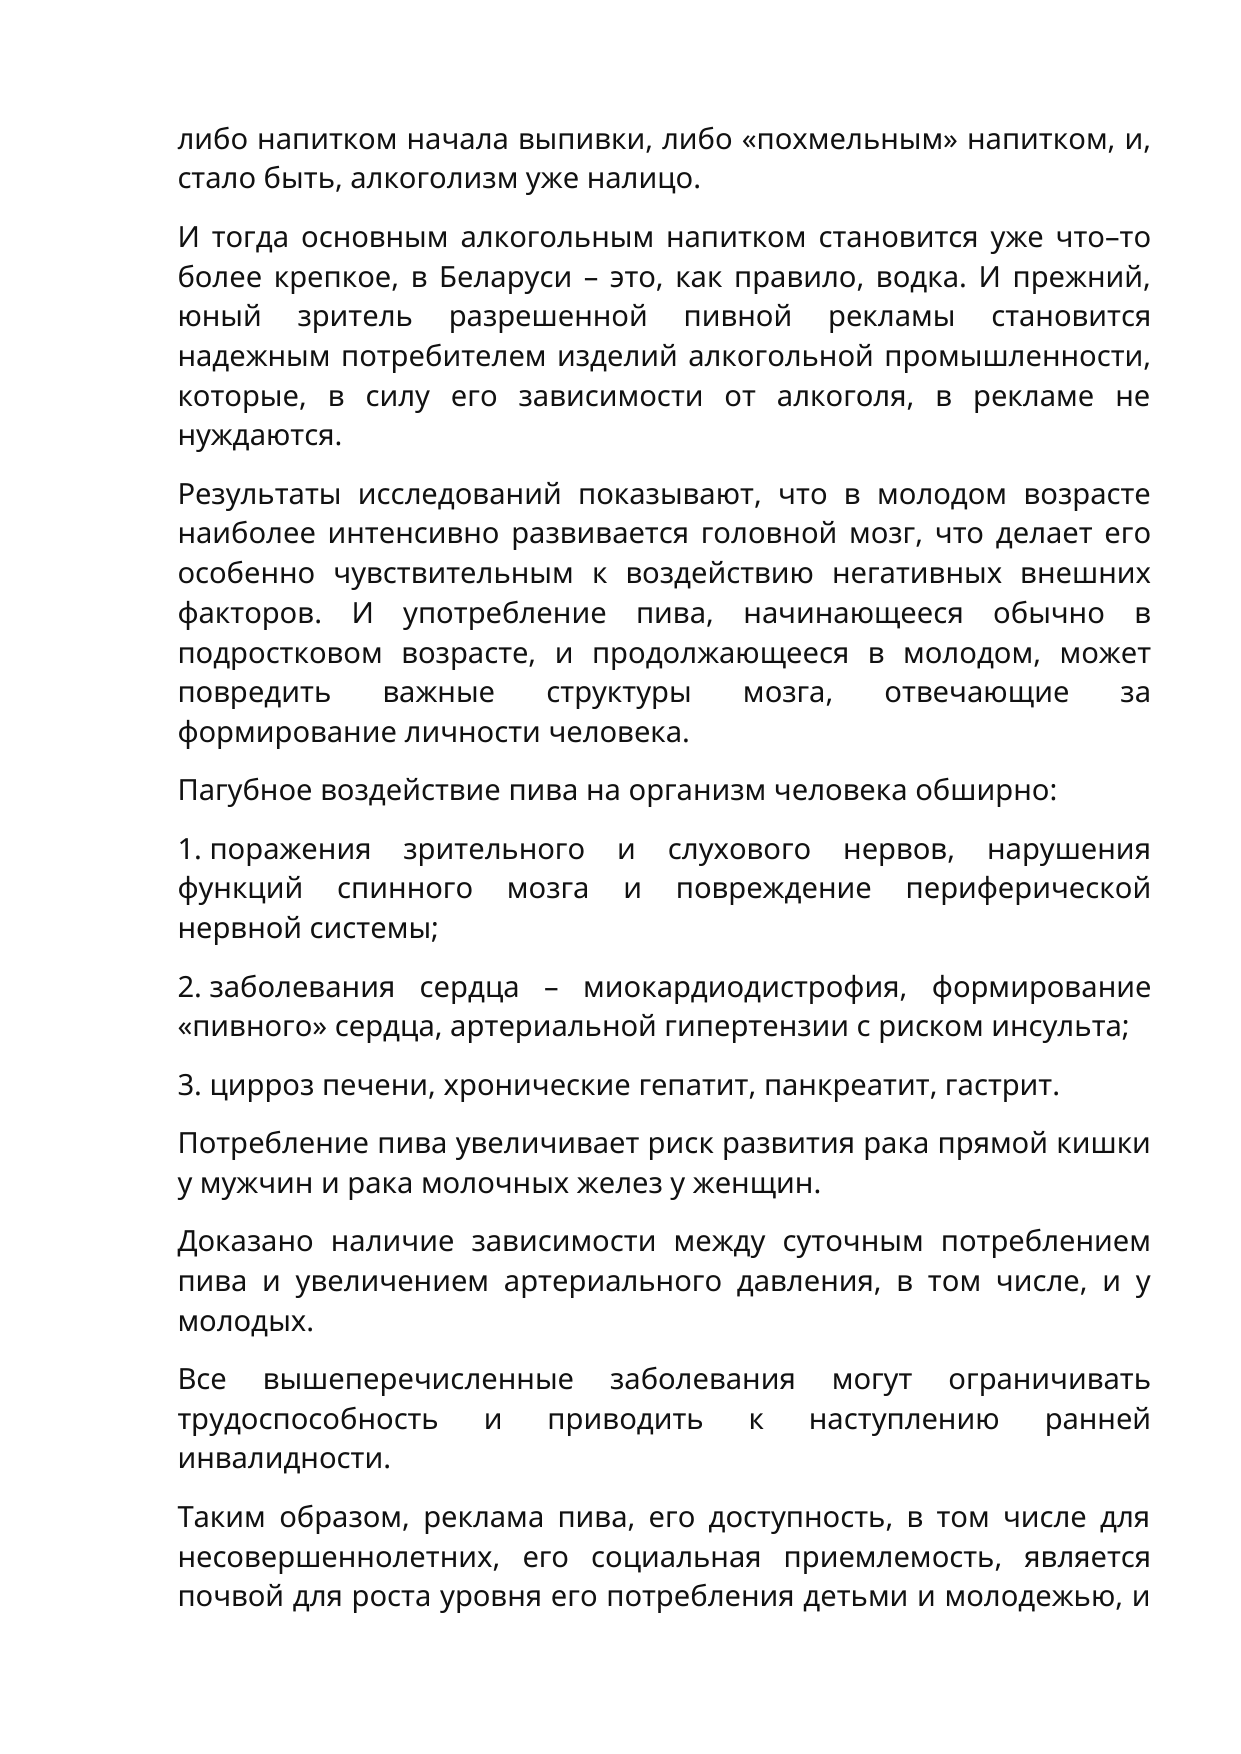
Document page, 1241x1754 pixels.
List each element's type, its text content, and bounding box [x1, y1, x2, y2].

text Доказано наличие зависимости между суточным потреблением пива и увеличением артериального давления, в том числе, и у молодых. [177, 1221, 1152, 1340]
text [177, 118, 1152, 197]
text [177, 1496, 1152, 1615]
text Результаты исследований показывают, что в молодом возрасте наиболее интенсивно развивается головной мозг, что делает его особенно чувствительным к воздействию негативных внешних факторов. И употребление пива, начинающееся обычно в подростковом возрасте, и продолжающееся в молодом, может повредить важные структуры мозга, отвечающие за формирование личности человека. [177, 473, 1152, 751]
text Пагубное воздействие пива на организм человека обширно: [177, 770, 1152, 809]
text Потребление пива увеличивает риск развития рака прямой кишки у мужчин и рака молочных желез у женщин. [177, 1122, 1152, 1202]
text 1. поражения зрительного и слухового нервов, нарушения функций спинного мозга и повреждение периферической нервной системы; [177, 828, 1152, 947]
text 3. цирроз печени, хронические гепатит, панкреатит, гастрит. [177, 1064, 1152, 1104]
text Все вышеперечисленные заболевания могут ограничивать трудоспособность и приводить к наступлению ранней инвалидности. [177, 1358, 1152, 1477]
text 2. заболевания сердца – миокардиодистрофия, формирование «пивного» сердца, артериальной гипертензии с риском инсульта; [177, 966, 1152, 1045]
text И тогда основным алкогольным напитком становится уже что–то более крепкое, в Беларуси – это, как правило, водка. И прежний, юный зритель разрешенной пивной рекламы становится надежным потребителем изделий алкогольной промышленности, которые, в силу его зависимости от алкоголя, в рекламе не нуждаются. [177, 216, 1152, 454]
